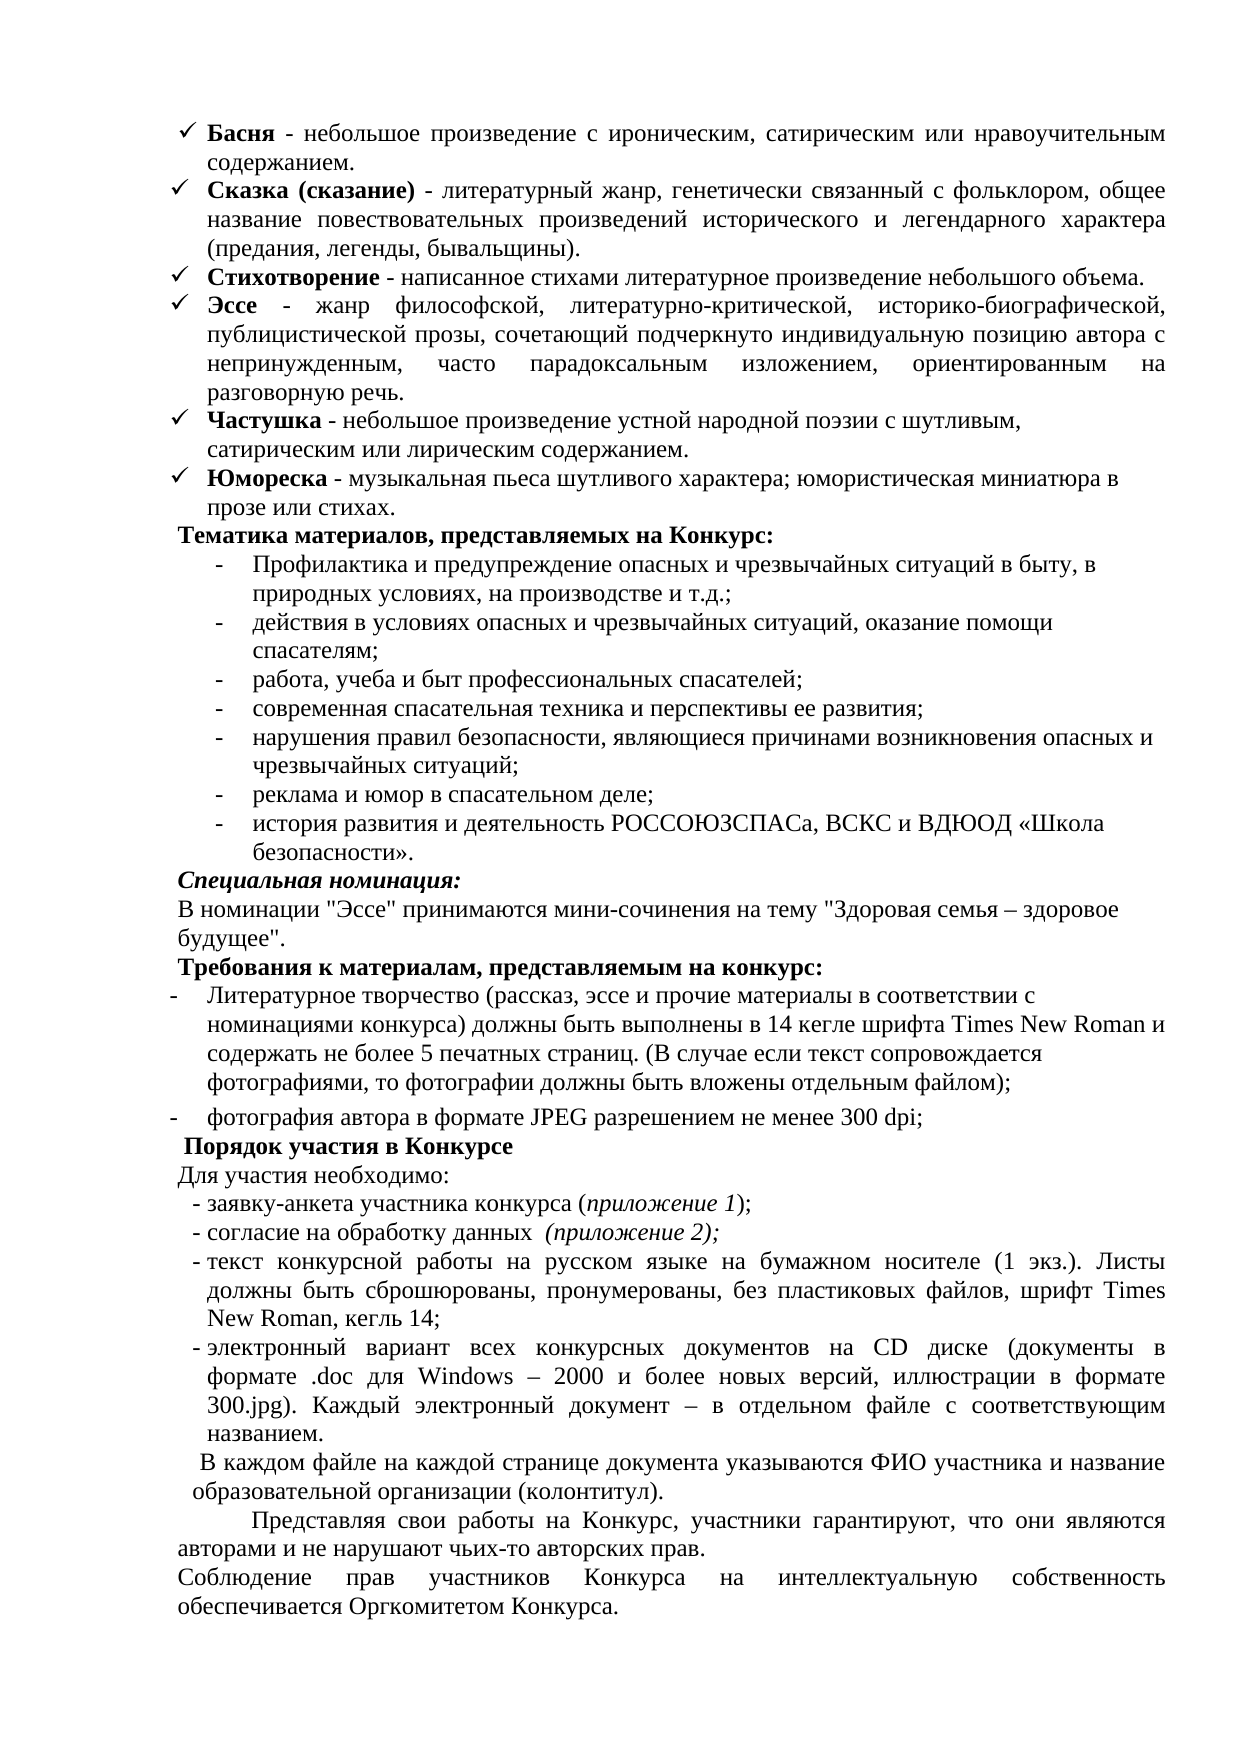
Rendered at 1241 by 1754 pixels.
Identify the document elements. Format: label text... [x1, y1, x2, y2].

list Басня - небольшое произведение с ироническим, сатирическим или нравоучительным содержанием. [177, 118, 1167, 176]
text В номинации "Эссе" принимаются мини-сочинения на тему "Здоровая семья – здоровое будущее". [177, 894, 1167, 952]
list Частушка - небольшое произведение устной народной поэзии с шутливым, сатирическим или лирическим содержанием. [169, 406, 1167, 463]
list Литературное творчество (рассказ, эссе и прочие материалы в соответствии с номинациями конкурса) должны быть выполнены в 14 кегле шрифта Times New Roman и содержать не более 5 печатных страниц. (В случае если текст сопровождается фотографиями, то фотографии должны быть вложены отдельным файлом); [169, 981, 1167, 1096]
text В каждом файле на каждой странице документа указываются ФИО участника и название образовательной организации (колонтитул). [192, 1447, 1167, 1505]
list заявку-анкета участника конкурса (приложение 1); [192, 1188, 1167, 1217]
text Соблюдение прав участников Конкурса на интеллектуальную собственность обеспечивается Оргкомитетом Конкурса. [177, 1562, 1167, 1620]
list фотография автора в формате JPEG разрешением не менее 300 dpi; [169, 1102, 1167, 1131]
text Тематика материалов, представляемых на Конкурс: [177, 521, 1167, 549]
list согласие на обработку данных (приложение 2); [192, 1217, 1167, 1246]
text Специальная номинация: [177, 866, 1167, 894]
text Для участия необходимо: [177, 1160, 1167, 1188]
list Стихотворение - написанное стихами литературное произведение небольшого объема. [169, 262, 1167, 291]
list Сказка (сказание) - литературный жанр, генетически связанный с фольклором, общее название повествовательных произведений исторического и легендарного характера (предания, легенды, бывальщины). [169, 176, 1167, 262]
list электронный вариант всех конкурсных документов на CD диске (документы в формате .doc для Windows – 2000 и более новых версий, иллюстрации в формате 300.jpg). Каждый электронный документ – в отдельном файле с соответствующим названием. [192, 1332, 1167, 1447]
text Требования к материалам, представляемым на конкурс: [177, 952, 1167, 981]
text Представляя свои работы на Конкурс, участники гарантируют, что они являются авторами и не нарушают чьих-то авторских прав. [177, 1505, 1167, 1562]
list Профилактика и предупреждение опасных и чрезвычайных ситуаций в быту, в природных условиях, на производстве и т.д.; [215, 549, 1167, 607]
list история развития и деятельность РОССОЮЗСПАСа, ВСКС и ВДЮОД «Школа безопасности». [215, 808, 1167, 866]
list современная спасательная техника и перспективы ее развития; [215, 693, 1167, 722]
list Эссе - жанр философской, литературно-критической, историко-биографической, публицистической прозы, сочетающий подчеркнуто индивидуальную позицию автора с непринужденным, часто парадоксальным изложением, ориентированным на разговорную речь. [169, 291, 1167, 406]
list работа, учеба и быт профессиональных спасателей; [215, 664, 1167, 693]
text Порядок участия в Конкурсе [177, 1131, 1167, 1160]
list реклама и юмор в спасательном деле; [215, 779, 1167, 808]
list нарушения правил безопасности, являющиеся причинами возникновения опасных и чрезвычайных ситуаций; [215, 722, 1167, 779]
list текст конкурсной работы на русском языке на бумажном носителе (1 экз.). Листы должны быть сброшюрованы, пронумерованы, без пластиковых файлов, шрифт Times New Roman, кегль 14; [192, 1246, 1167, 1332]
list действия в условиях опасных и чрезвычайных ситуаций, оказание помощи спасателям; [215, 607, 1167, 664]
list Юмореска - музыкальная пьеса шутливого характера; юмористическая миниатюра в прозе или стихах. [169, 463, 1167, 521]
